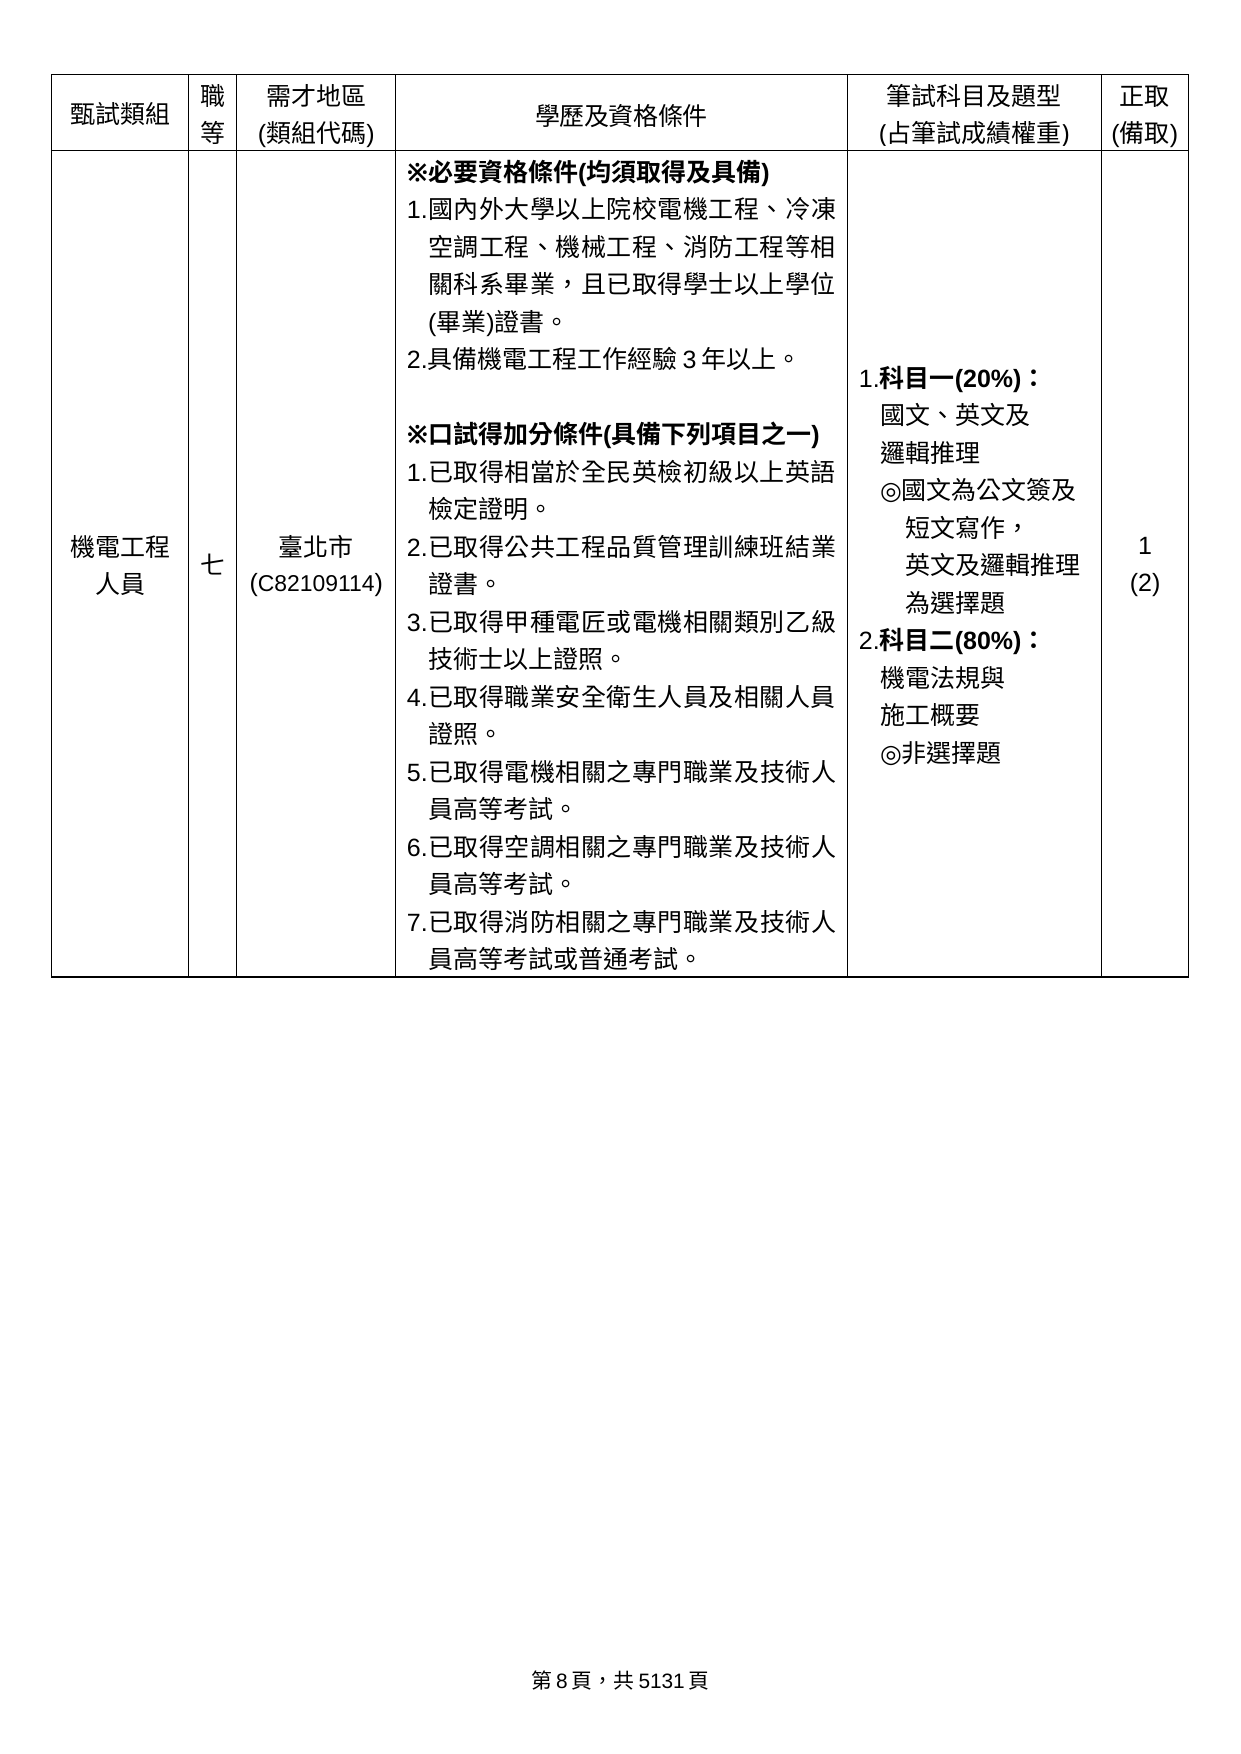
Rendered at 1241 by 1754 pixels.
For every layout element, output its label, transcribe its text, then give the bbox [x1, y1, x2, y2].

table_header 學歷及資格條件 [396, 75, 847, 150]
table_header 職 等 [189, 75, 236, 150]
table_header 甄試類組 [52, 75, 188, 150]
table_cell ※必要資格條件(均須取得及具備) 1.國內外大學以上院校電機工程、冷凍空調工程、機械工程、消防工程等相關科系畢業，且已取得學士以上學位(畢業)證書。 2.具備機電工程工作經驗3年以上。 ※口試得加分條件(具備下列項目之一) 1.已取得相當於全民英檢初級以上英語檢定證明。 2.已取得公共工程品質管理訓練班結業證書。 3.已取得甲種電匠或電機相關類別乙級技術士以上證照。 4.已取得職業安全衛生人員及相關人員證照。 5.已取得電機相關之專門職業及技術人員高等考試。 6.已取得空調相關之專門職業及技術人員高等考試。 7.已取得消防相關之專門職業及技術人員高等考試或普通考試。 [396, 151, 847, 976]
table_cell 七 [189, 151, 236, 976]
table_header 筆試科目及題型 (占筆試成績權重) [848, 75, 1101, 150]
table_cell 1.科目一(20%)： 國文、英文及 邏輯推理 ◎國文為公文簽及短文寫作， 英文及邏輯推理為選擇題 2.科目二(80%)： 機電法規與 施工概要 ◎非選擇題 [848, 151, 1101, 976]
table_header 正取 (備取) [1102, 75, 1188, 150]
table_header 需才地區 (類組代碼) [237, 75, 395, 150]
table_cell 機電工程 人員 [52, 151, 188, 976]
table_cell 臺北市 (C82109114) [237, 151, 395, 976]
table_cell 1 (2) [1102, 151, 1188, 976]
